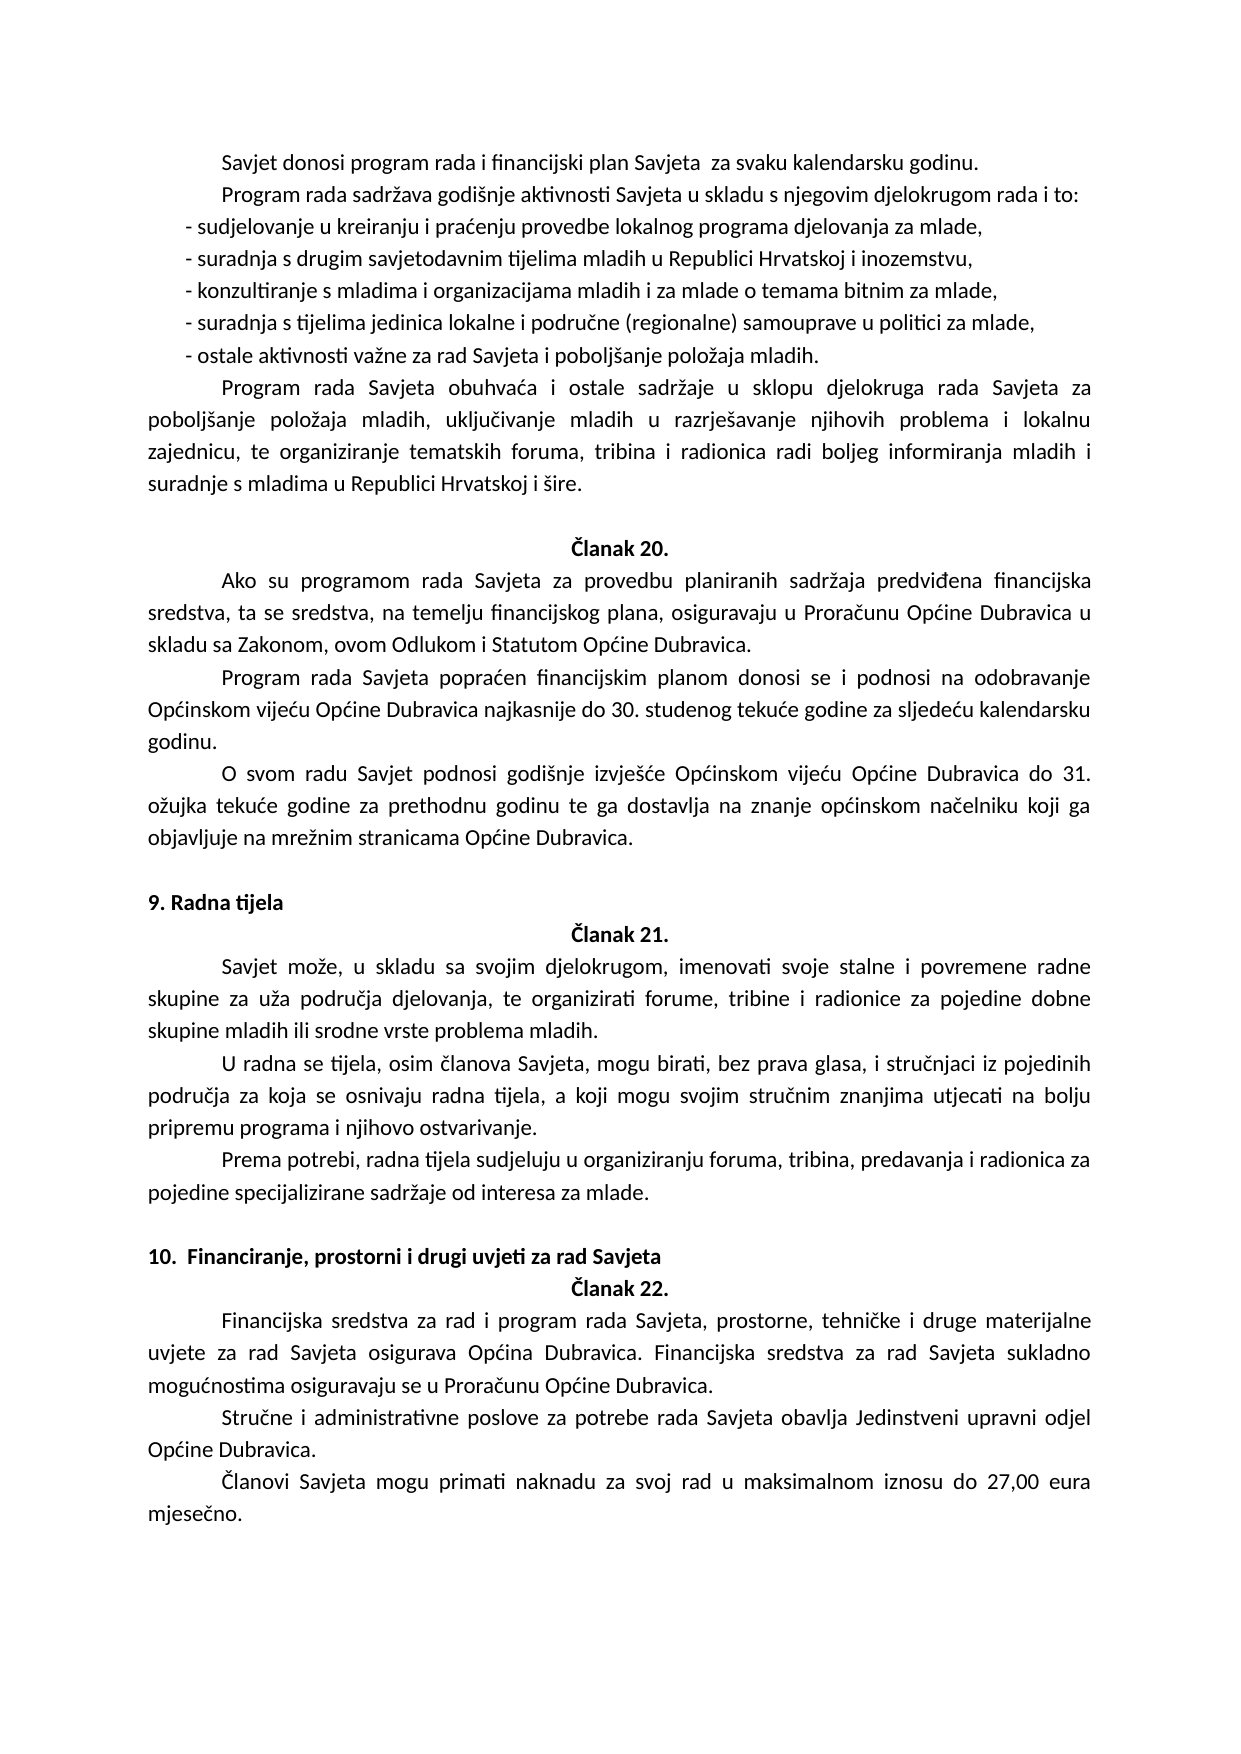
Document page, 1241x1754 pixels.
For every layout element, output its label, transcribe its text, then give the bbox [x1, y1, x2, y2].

text Članovi Savjeta mogu primati naknadu za svoj rad u maksimalnom iznosu do 27,00 eura mjesečno. [148, 1467, 1093, 1527]
text Prema potrebi, radna tijela sudjeluju u organiziranju foruma, tribina, predavanja i radionica za pojedine specijalizirane sadržaje od interesa za mlade. [148, 1145, 1093, 1206]
text Stručne i administrativne poslove za potrebe rada Savjeta obavlja Jedinstveni upravni odjel Općine Dubravica. [148, 1403, 1093, 1463]
text Članak 20. [148, 534, 1093, 562]
text - sudjelovanje u kreiranju i praćenju provedbe lokalnog programa djelovanja za mlade, [185, 212, 1093, 240]
text - suradnja s drugim savjetodavnim tijelima mladih u Republici Hrvatskoj i inozemstvu, [185, 244, 1093, 272]
text Članak 22. [148, 1274, 1093, 1302]
text Program rada sadržava godišnje aktivnosti Savjeta u skladu s njegovim djelokrugom rada i to: [148, 180, 1093, 208]
text 9. Radna tijela [148, 888, 1093, 916]
text Savjet donosi program rada i financijski plan Savjeta za svaku kalendarsku godinu. [148, 148, 1093, 176]
text - konzultiranje s mladima i organizacijama mladih i za mlade o temama bitnim za mlade, [185, 276, 1093, 304]
text Program rada Savjeta obuhvaća i ostale sadržaje u sklopu djelokruga rada Savjeta za poboljšanje položaja mladih, uključivanje mladih u razrješavanje njihovih problema i lokalnu zajednicu, te organiziranje tematskih foruma, tribina i radionica radi boljeg informiranja mladih i suradnje s mladima u Republici Hrvatskoj i šire. [148, 373, 1093, 497]
text O svom radu Savjet podnosi godišnje izvješće Općinskom vijeću Općine Dubravica do 31. ožujka tekuće godine za prethodnu godinu te ga dostavlja na znanje općinskom načelniku koji ga objavljuje na mrežnim stranicama Općine Dubravica. [148, 759, 1093, 852]
text 10. Financiranje, prostorni i drugi uvjeti za rad Savjeta [148, 1242, 1093, 1270]
text U radna se tijela, osim članova Savjeta, mogu birati, bez prava glasa, i stručnjaci iz pojedinih područja za koja se osnivaju radna tijela, a koji mogu svojim stručnim znanjima utjecati na bolju pripremu programa i njihovo ostvarivanje. [148, 1049, 1093, 1141]
text - suradnja s tijelima jedinica lokalne i područne (regionalne) samouprave u politici za mlade, [185, 308, 1093, 337]
text Ako su programom rada Savjeta za provedbu planiranih sadržaja predviđena financijska sredstva, ta se sredstva, na temelju financijskog plana, osiguravaju u Proračunu Općine Dubravica u skladu sa Zakonom, ovom Odlukom i Statutom Općine Dubravica. [148, 566, 1093, 658]
text Financijska sredstva za rad i program rada Savjeta, prostorne, tehničke i druge materijalne uvjete za rad Savjeta osigurava Općina Dubravica. Financijska sredstva za rad Savjeta sukladno mogućnostima osiguravaju se u Proračunu Općine Dubravica. [148, 1306, 1093, 1399]
text Savjet može, u skladu sa svojim djelokrugom, imenovati svoje stalne i povremene radne skupine za uža područja djelovanja, te organizirati forume, tribine i radionice za pojedine dobne skupine mladih ili srodne vrste problema mladih. [148, 952, 1093, 1045]
text - ostale aktivnosti važne za rad Savjeta i poboljšanje položaja mladih. [185, 341, 1093, 369]
text Program rada Savjeta popraćen financijskim planom donosi se i podnosi na odobravanje Općinskom vijeću Općine Dubravica najkasnije do 30. studenog tekuće godine za sljedeću kalendarsku godinu. [148, 663, 1093, 755]
text Članak 21. [148, 920, 1093, 948]
